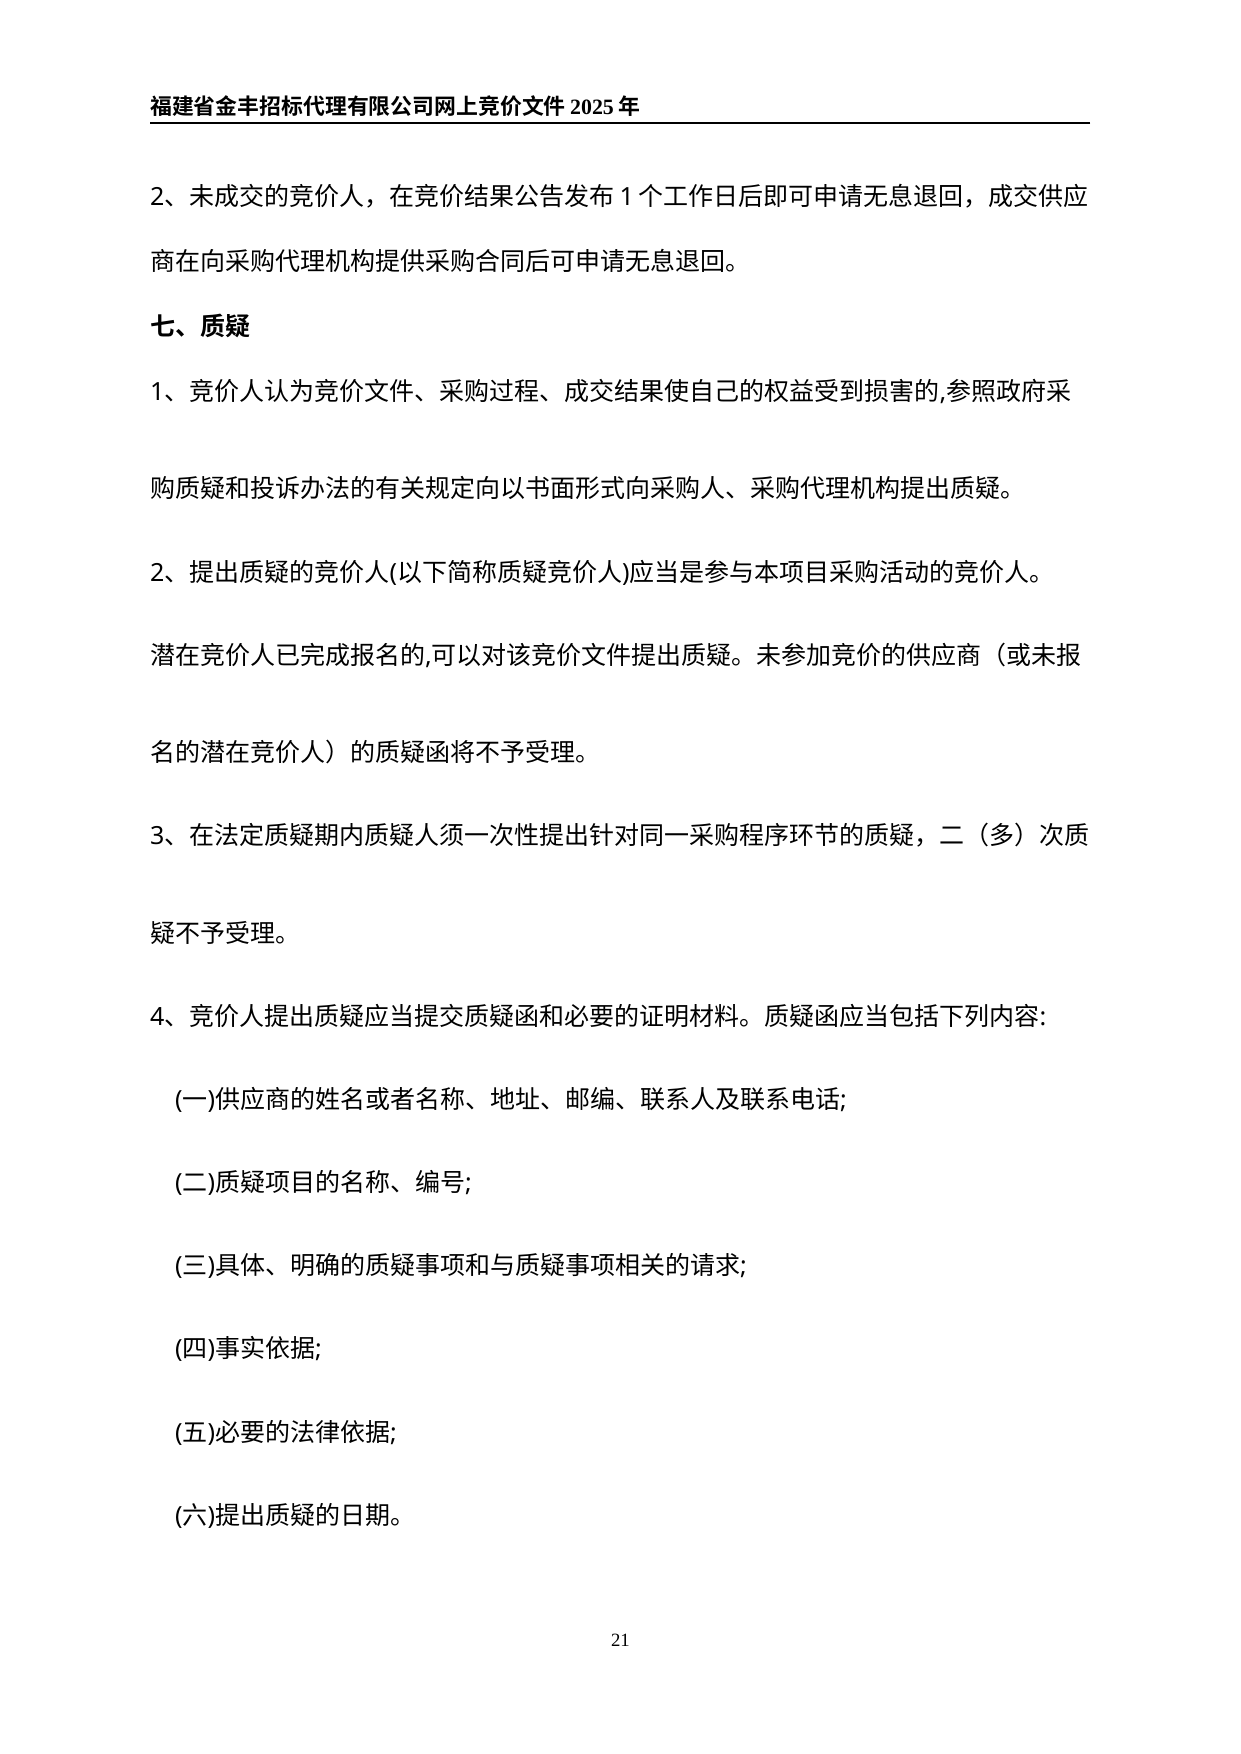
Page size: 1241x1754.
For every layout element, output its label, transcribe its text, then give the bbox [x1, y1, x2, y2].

text (五)必要的法律依据; [150, 1398, 1090, 1463]
text 潜在竞价人已完成报名的,可以对该竞价文件提出质疑。未参加竞价的供应商（或未报名的潜在竞价人）的质疑函将不予受理。 [150, 621, 1090, 783]
text (三)具体、明确的质疑事项和与质疑事项相关的请求; [150, 1231, 1090, 1296]
text (六)提出质疑的日期。 [150, 1481, 1090, 1546]
text 七、质疑 [150, 292, 1090, 357]
text 1、竞价人认为竞价文件、采购过程、成交结果使自己的权益受到损害的,参照政府采购质疑和投诉办法的有关规定向以书面形式向采购人、采购代理机构提出质疑。 [150, 357, 1090, 519]
text 2、未成交的竞价人，在竞价结果公告发布1个工作日后即可申请无息退回，成交供应商在向采购代理机构提供采购合同后可申请无息退回。 [150, 162, 1090, 292]
text 4、竞价人提出质疑应当提交质疑函和必要的证明材料。质疑函应当包括下列内容: [150, 982, 1090, 1047]
text (四)事实依据; [150, 1314, 1090, 1379]
text (二)质疑项目的名称、编号; [150, 1148, 1090, 1213]
text (一)供应商的姓名或者名称、地址、邮编、联系人及联系电话; [150, 1065, 1090, 1130]
text 3、在法定质疑期内质疑人须一次性提出针对同一采购程序环节的质疑，二（多）次质疑不予受理。 [150, 801, 1090, 964]
text 2、提出质疑的竞价人(以下简称质疑竞价人)应当是参与本项目采购活动的竞价人。 [150, 538, 1090, 603]
